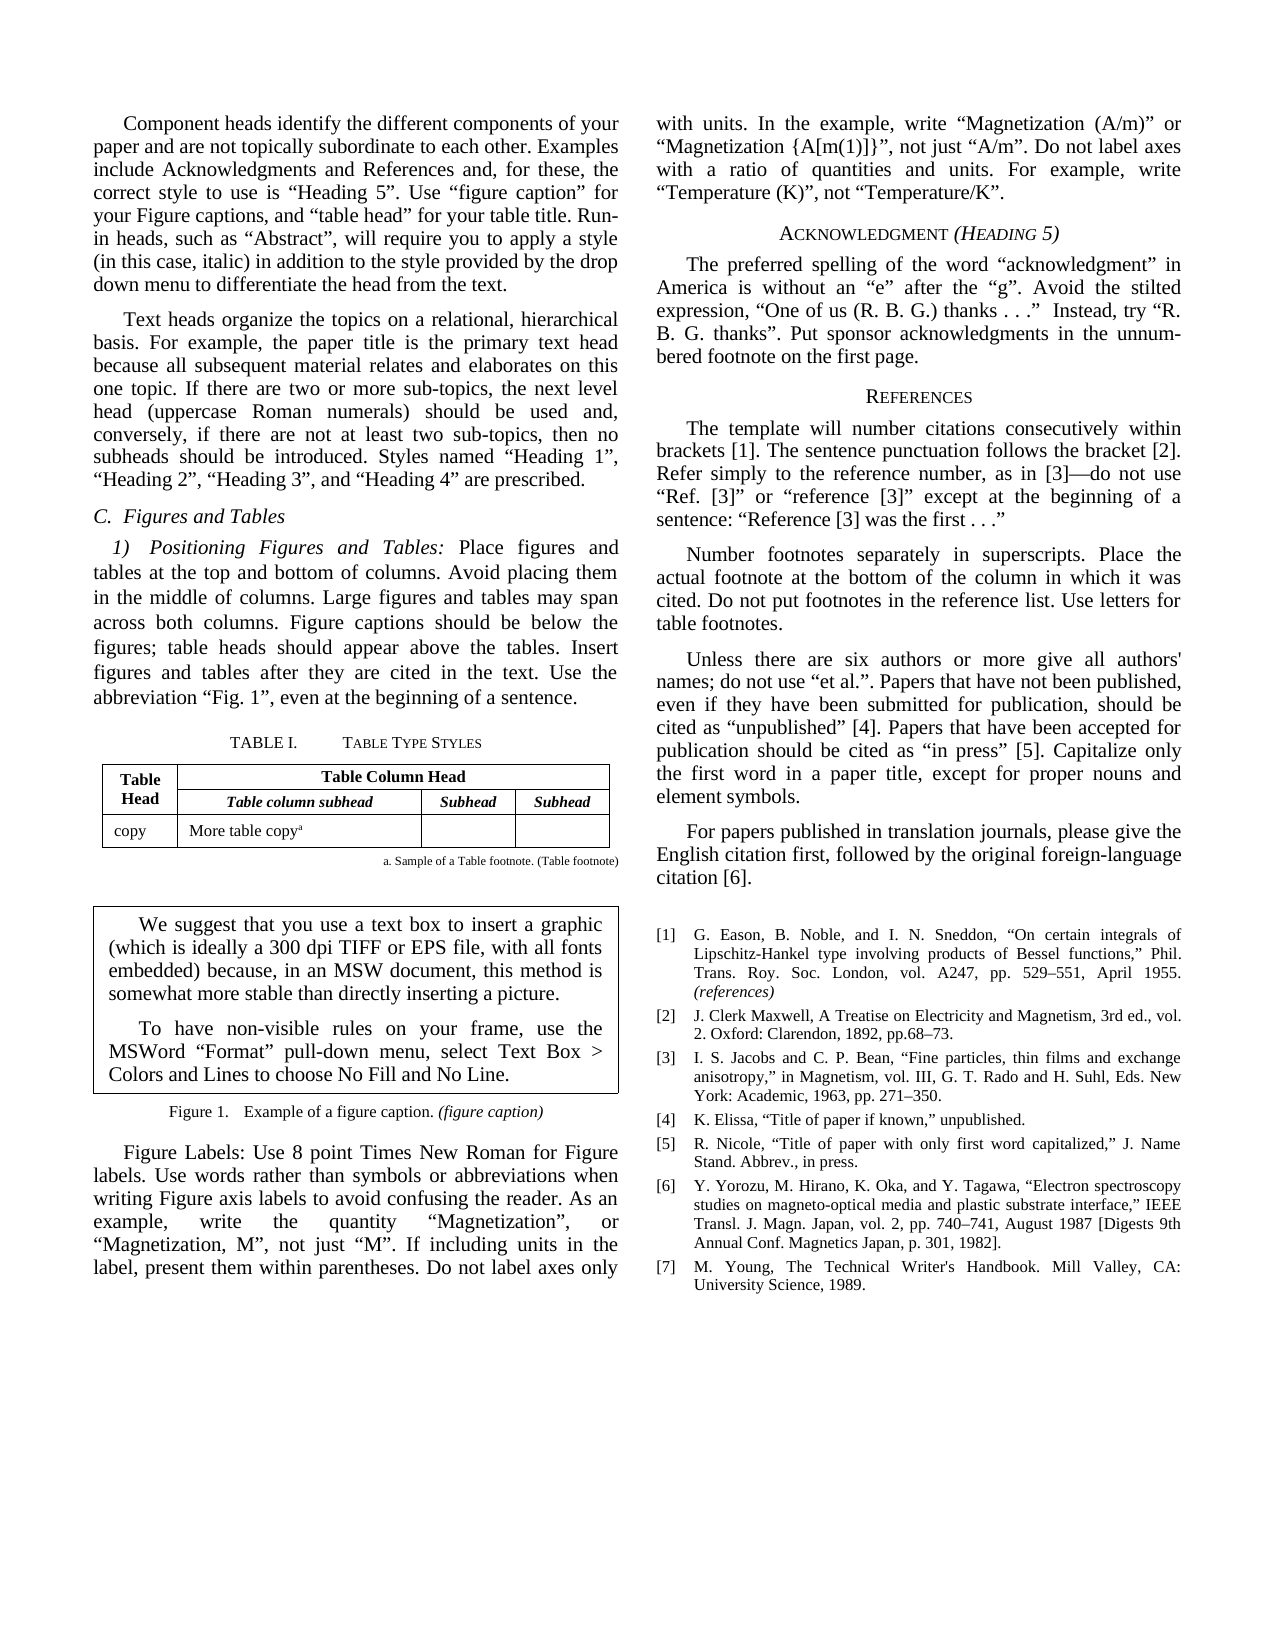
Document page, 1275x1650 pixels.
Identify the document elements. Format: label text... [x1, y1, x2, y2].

text Component heads identify the different components of your paper and are not topically subordinate to each other. Examples include Acknowledgments and References and, for these, the correct style to use is “Heading 5”. Use “figure caption” for your Figure captions, and “table head” for your table title. Run-in heads, such as “Abstract”, will require you to apply a style (in this case, italic) in addition to the style provided by the drop down menu to differentiate the head from the text. [93, 112, 619, 296]
text I. S. Jacobs and C. P. Bean, “Fine particles, thin films and exchange anisotropy,” in Magnetism, vol. III, G. T. Rado and H. Suhl, Eds. : Academic, 1963, pp. 271–350. [656, 1049, 1182, 1105]
text J. Clerk Maxwell, A Treatise on Electricity and Magnetism, 3rd ed., vol. 2. : Clarendon, 1892, pp.68–73. [656, 1006, 1182, 1043]
text Figure Labels: Use 8 point Times New Roman for Figure labels. Use words rather than symbols or abbreviations when writing Figure axis labels to avoid confusing the reader. As an example, write the quantity “Magnetization”, or “Magnetization, M”, not just “M”. If including units in the label, present them within parentheses. Do not label axes only with units. In the example, write “Magnetization (A/m)” or “Magnetization {A[m(1)]}”, not just “A/m”. Do not label axes with a ratio of quantities and units. For example, write “Temperature (K)”, not “Temperature/K”. [93, 1141, 619, 1279]
table_cell copy [103, 815, 177, 847]
text a. Sample of a Table footnote. (Table footnote) [93, 854, 619, 868]
table_cell Subhead [422, 790, 515, 814]
text The preferred spelling of the word “acknowledgment” in is without an “e” after the “g”. Avoid the stilted expression, “One of us (R. B. G.) thanks . . .” Instead, try “R. B. G. thanks”. Put sponsor acknowledgments in the unnum-bered footnote on the first page. [656, 253, 1182, 368]
table_header Table Column Head [178, 765, 609, 789]
text Text heads organize the topics on a relational, hierarchical basis. For example, the paper title is the primary text head because all subsequent material relates and elaborates on this one topic. If there are two or more sub-topics, the next level head (uppercase Roman numerals) should be used and, conversely, if there are not at least two sub-topics, then no subheads should be introduced. Styles named “Heading 1”, “Heading 2”, “Heading 3”, and “Heading 4” are prescribed. [93, 308, 619, 491]
subtitle Figures and Tables [93, 504, 619, 528]
text M. Young, The Technical Writer's Handbook. : University Science, 1989. [656, 1257, 1182, 1294]
subtitle Acknowledgment (Heading 5) [656, 221, 1182, 245]
text R. Nicole, “Title of paper with only first word capitalized,” J. Name Stand. Abbrev., in press. [656, 1134, 1182, 1172]
table_cell Subhead [516, 790, 609, 814]
table_cell More table copya [178, 815, 421, 847]
table_cell Table column subhead [178, 790, 421, 814]
text K. Elissa, “Title of paper if known,” unpublished. [656, 1110, 1182, 1129]
text The template will number citations consecutively within brackets [1]. The sentence punctuation follows the bracket [2]. Refer simply to the reference number, as in [3]—do not use “Ref. [3]” or “reference [3]” except at the beginning of a sentence: “Reference [3] was the first . . .” [656, 417, 1182, 531]
subtitle References [656, 384, 1182, 408]
text Figure Labels: Use 8 point Times New Roman for Figure labels. Use words rather than symbols or abbreviations when writing Figure axis labels to avoid confusing the reader. As an example, write the quantity “Magnetization”, or “Magnetization, M”, not just “M”. If including units in the label, present them within parentheses. Do not label axes only with units. In the example, write “Magnetization (A/m)” or “Magnetization {A[m(1)]}”, not just “A/m”. Do not label axes with a ratio of quantities and units. For example, write “Temperature (K)”, not “Temperature/K”. [656, 112, 1182, 204]
text Y. Yorozu, M. Hirano, K. Oka, and Y. Tagawa, “Electron spectroscopy studies on magneto-optical media and plastic substrate interface,” IEEE Transl. J. Magn. , vol. 2, pp. 740–741, August 1987 [Digests 9th Annual Conf. Magnetics , p. 301, 1982]. [656, 1177, 1182, 1252]
subtitle Positioning Figures and Tables: Place figures and tables at the top and bottom of columns. Avoid placing them in the middle of columns. Large figures and tables may span across both columns. Figure captions should be below the figures; table heads should appear above the tables. Insert figures and tables after they are cited in the text. Use the abbreviation “Fig. 1”, even at the beginning of a sentence. [93, 534, 619, 709]
text For papers published in translation journals, please give the English citation first, followed by the original foreign-language citation [6]. [656, 821, 1182, 889]
table_cell [516, 815, 609, 847]
text G. Eason, B. Noble, and I. N. Sneddon, “On certain integrals of Lipschitz-Hankel type involving products of Bessel functions,” Phil. Trans. Roy. Soc. London, vol. A247, pp. 529–551, April 1955. (references) [656, 926, 1182, 1001]
table_cell [422, 815, 515, 847]
table_header Table Head [103, 765, 177, 814]
text Unless there are six authors or more give all authors' names; do not use “et al.”. Papers that have not been published, even if they have been submitted for publication, should be cited as “unpublished” [4]. Papers that have been accepted for publication should be cited as “in press” [5]. Capitalize only the first word in a paper title, except for proper nouns and element symbols. [656, 648, 1182, 808]
text Table Type Styles [93, 734, 619, 751]
text Number footnotes separately in superscripts. Place the actual footnote at the bottom of the column in which it was cited. Do not put footnotes in the reference list. Use letters for table footnotes. [656, 544, 1182, 635]
text Example of a figure caption. (figure caption) [93, 904, 619, 1121]
